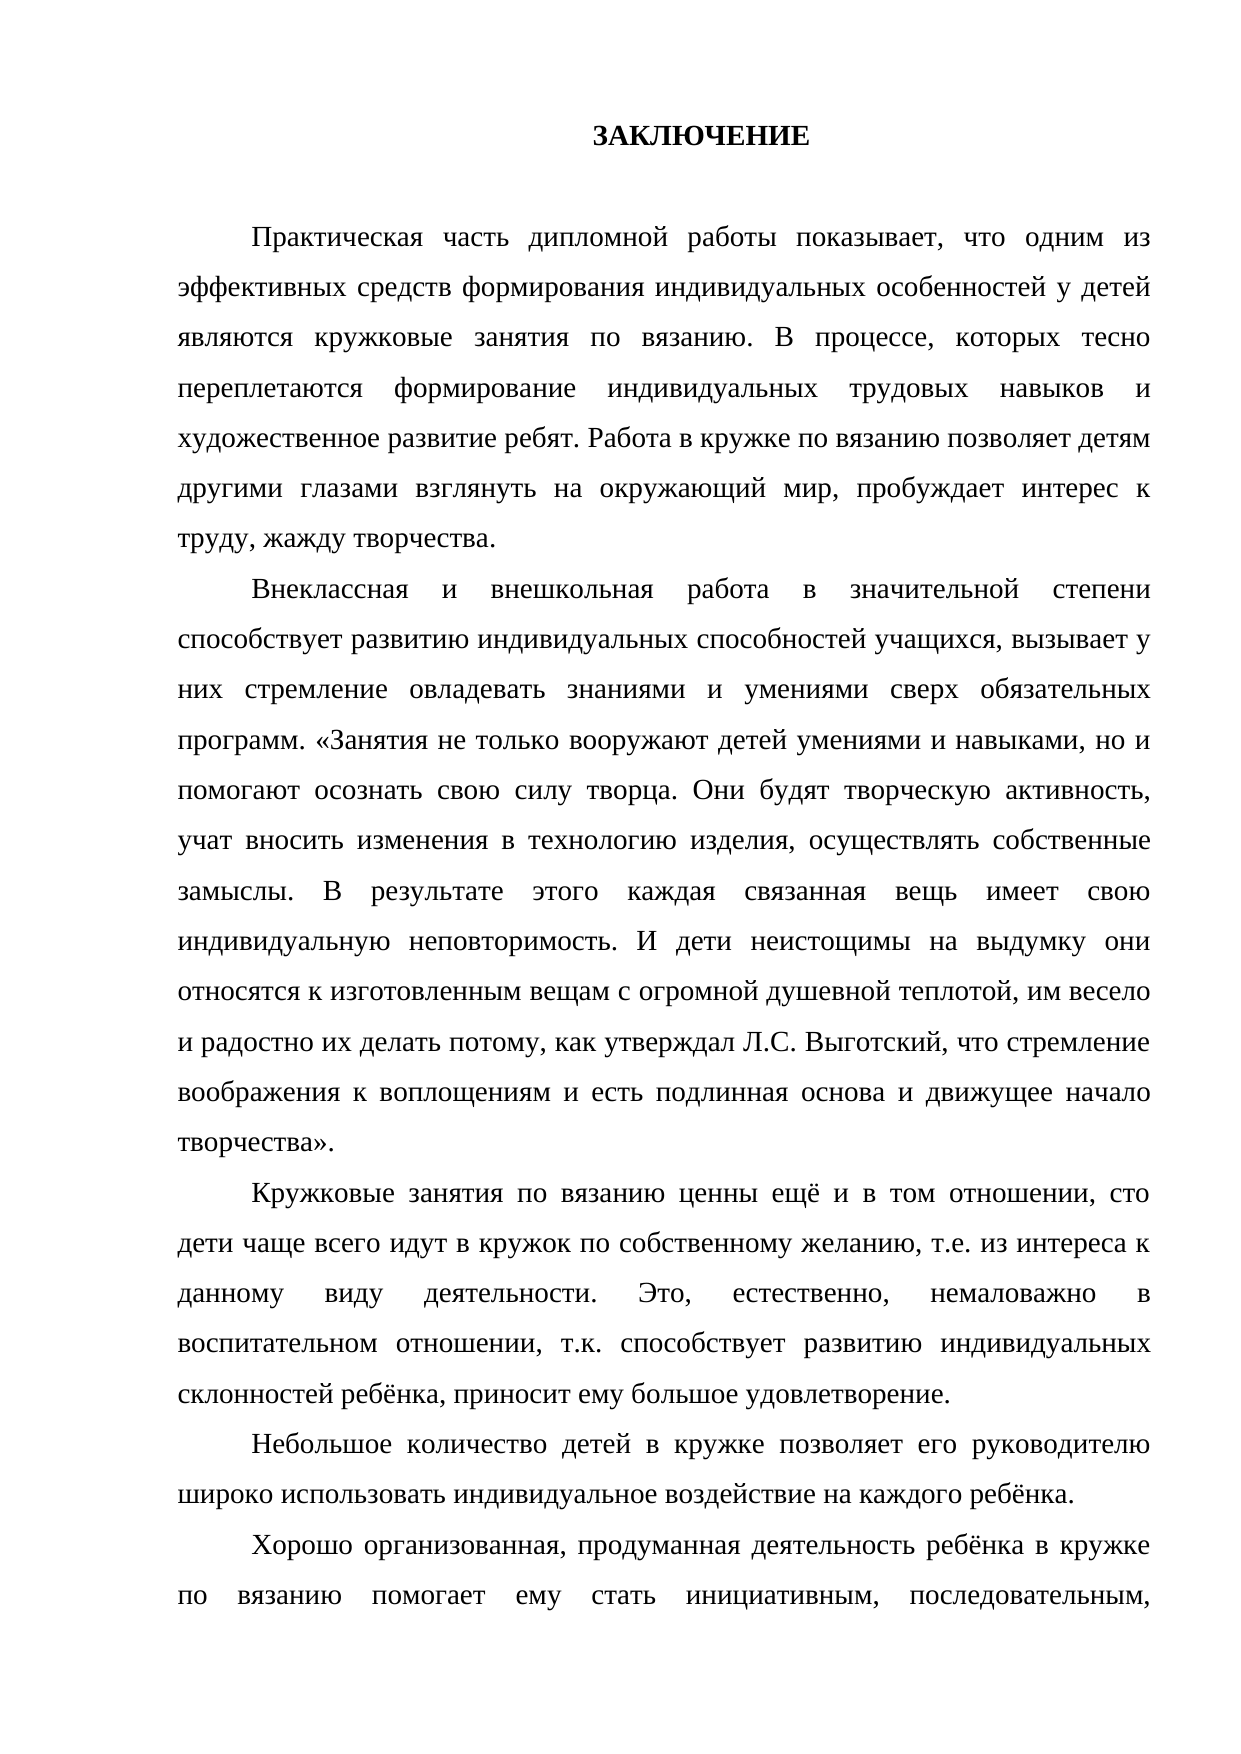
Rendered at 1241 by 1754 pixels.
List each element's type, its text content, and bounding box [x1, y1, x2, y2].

list ЗАКЛЮЧЕНИЕ [177, 118, 1152, 152]
text Практическая часть дипломной работы показывает, что одним из эффективных средств формирования индивидуальных особенностей у детей являются кружковые занятия по вязанию. В процессе, которых тесно переплетаются формирование индивидуальных трудовых навыков и художественное развитие ребят. Работа в кружке по вязанию позволяет детям другими глазами взглянуть на окружающий мир, пробуждает интерес к труду, жажду творчества. [177, 219, 1152, 554]
text Кружковые занятия по вязанию ценны ещё и в том отношении, сто дети чаще всего идут в кружок по собственному желанию, т.е. из интереса к данному виду деятельности. Это, естественно, немаловажно в воспитательном отношении, т.к. способствует развитию индивидуальных склонностей ребёнка, приносит ему большое удовлетворение. [177, 1175, 1152, 1409]
text Внеклассная и внешкольная работа в значительной степени способствует развитию индивидуальных способностей учащихся, вызывает у них стремление овладевать знаниями и умениями сверх обязательных программ. «Занятия не только вооружают детей умениями и навыками, но и помогают осознать свою силу творца. Они будят творческую активность, учат вносить изменения в технологию изделия, осуществлять собственные замыслы. В результате этого каждая связанная вещь имеет свою индивидуальную неповторимость. И дети неистощимы на выдумку они относятся к изготовленным вещам с огромной душевной теплотой, им весело и радостно их делать потому, как утверждал Л.С. Выготский, что стремление воображения к воплощениям и есть подлинная основа и движущее начало творчества». [177, 571, 1152, 1158]
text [177, 1527, 1152, 1611]
text Небольшое количество детей в кружке позволяет его руководителю широко использовать индивидуальное воздействие на каждого ребёнка. [177, 1426, 1152, 1510]
